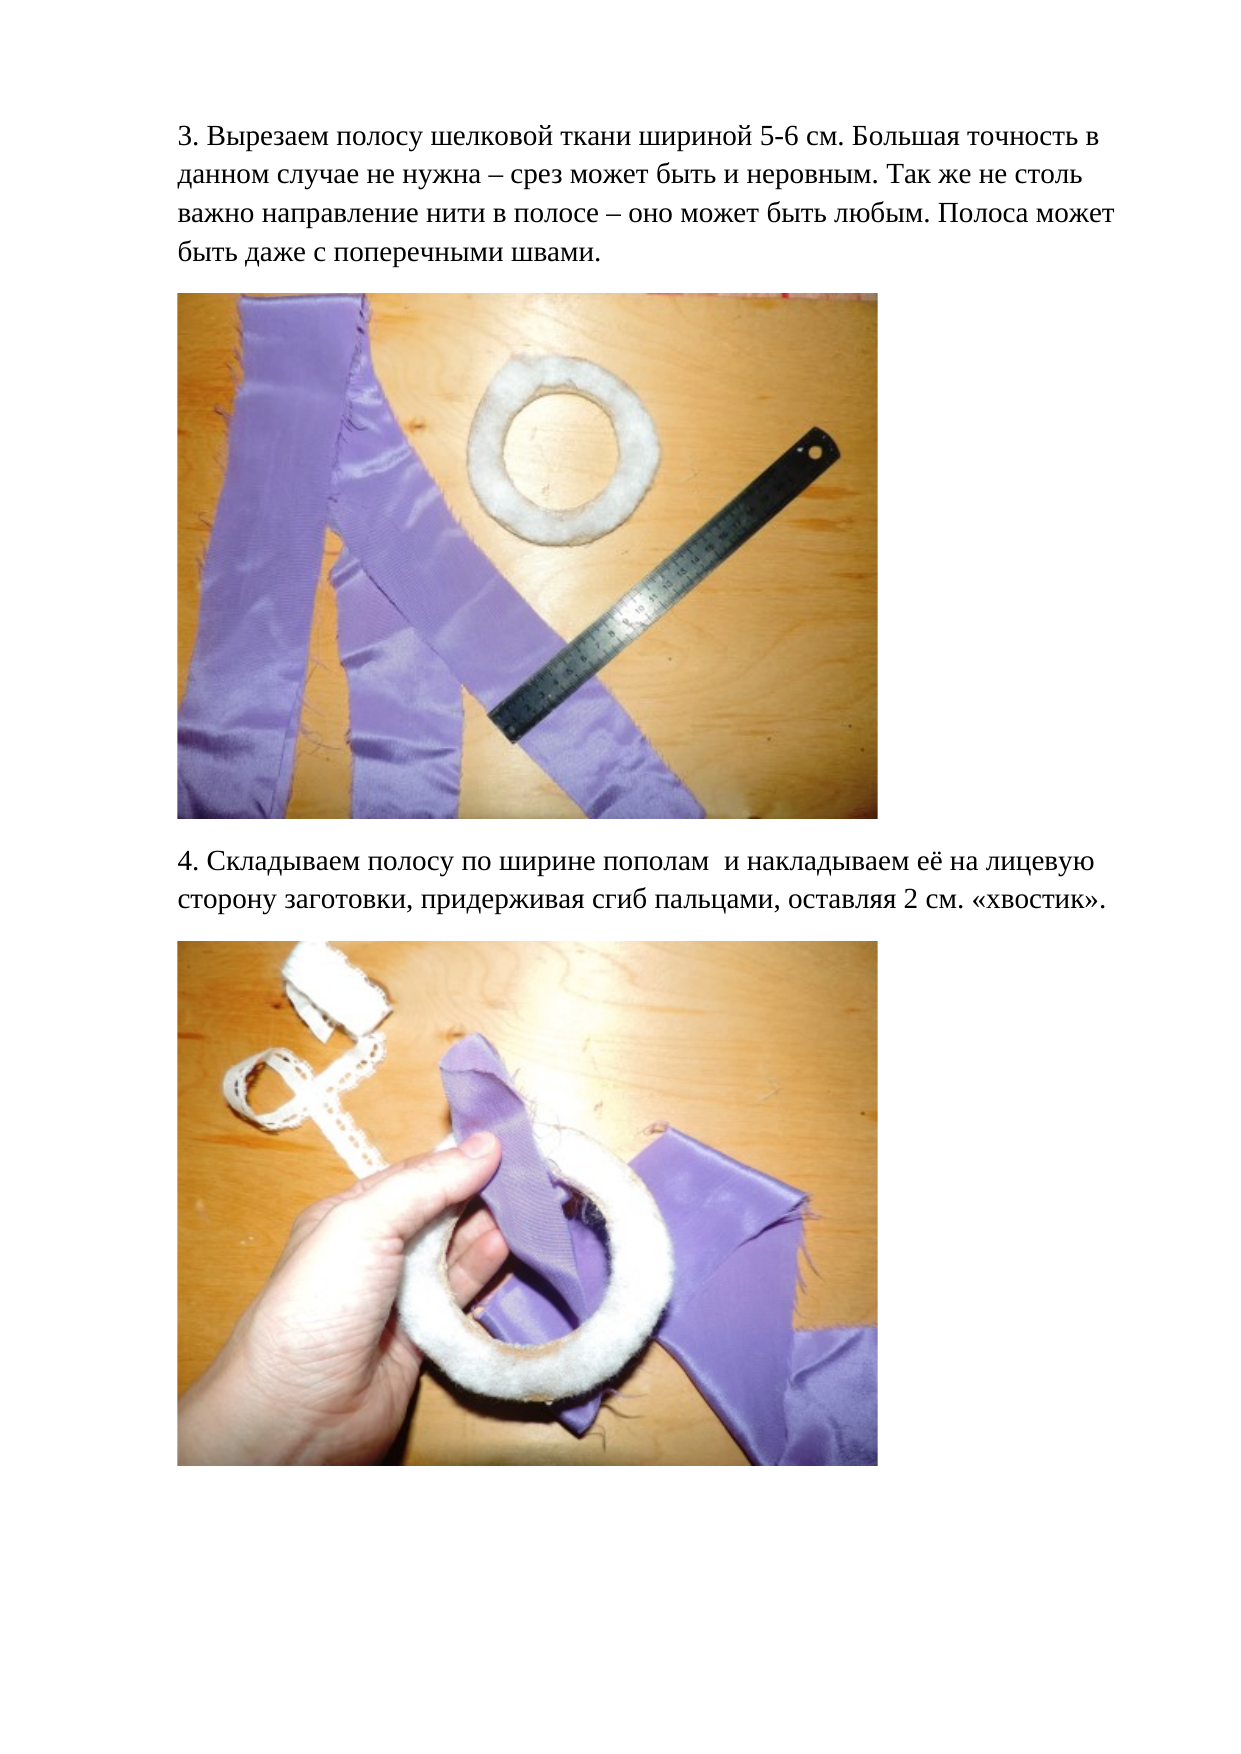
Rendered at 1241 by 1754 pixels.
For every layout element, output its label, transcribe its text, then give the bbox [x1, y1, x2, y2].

picture [177, 941, 878, 1466]
picture [177, 293, 878, 819]
text 3. Вырезаем полосу шелковой ткани шириной 5-6 см. Большая точность в данном случае не нужна – срез может быть и неровным. Так же не столь важно направление нити в полосе – оно может быть любым. Полоса может быть даже с поперечными швами. [177, 118, 1152, 267]
text 4. Складываем полосу по ширине пополам и накладываем её на лицевую сторону заготовки, придерживая сгиб пальцами, оставляя 2 см. «хвостик». [177, 843, 1152, 915]
